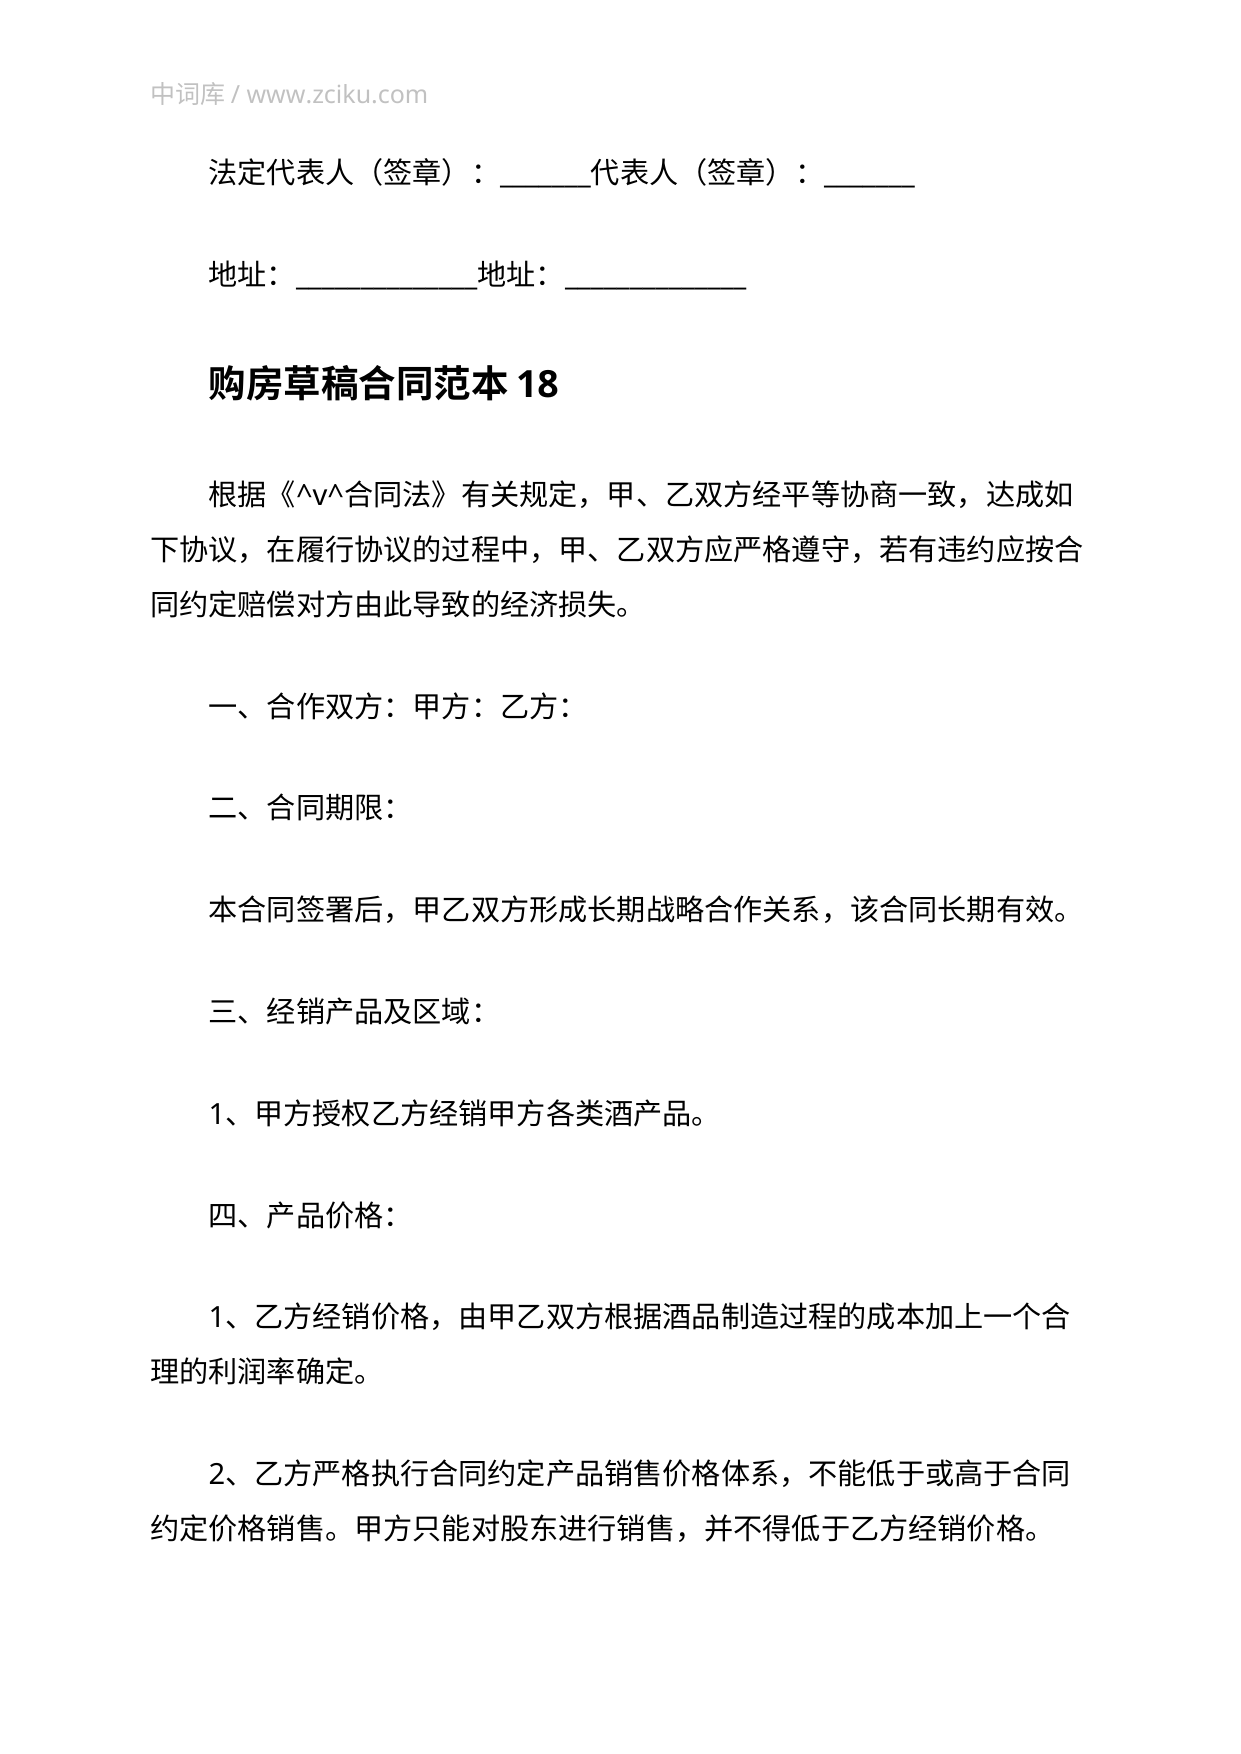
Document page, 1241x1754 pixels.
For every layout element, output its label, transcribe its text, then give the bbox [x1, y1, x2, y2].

text 根据《^v^合同法》有关规定，甲、乙双方经平等协商一致，达成如下协议，在履行协议的过程中，甲、乙双方应严格遵守，若有违约应按合同约定赔偿对方由此导致的经济损失。 [150, 472, 1090, 624]
text 地址：______________地址：______________ [150, 252, 1090, 294]
text 本合同签署后，甲乙双方形成长期战略合作关系，该合同长期有效。 [150, 887, 1090, 929]
text 一、合作双方：甲方：乙方： [150, 683, 1090, 726]
text 法定代表人（签章）：_______代表人（签章）：_______ [150, 150, 1090, 192]
text 1、甲方授权乙方经销甲方各类酒产品。 [150, 1090, 1090, 1133]
text 四、产品价格： [150, 1192, 1090, 1234]
text 三、经销产品及区域： [150, 988, 1090, 1031]
text 购房草稿合同范本18 [150, 354, 1090, 408]
text 二、合同期限： [150, 785, 1090, 827]
text 2、乙方严格执行合同约定产品销售价格体系，不能低于或高于合同约定价格销售。甲方只能对股东进行销售，并不得低于乙方经销价格。 [150, 1451, 1090, 1548]
text 1、乙方经销价格，由甲乙双方根据酒品制造过程的成本加上一个合理的利润率确定。 [150, 1294, 1090, 1391]
